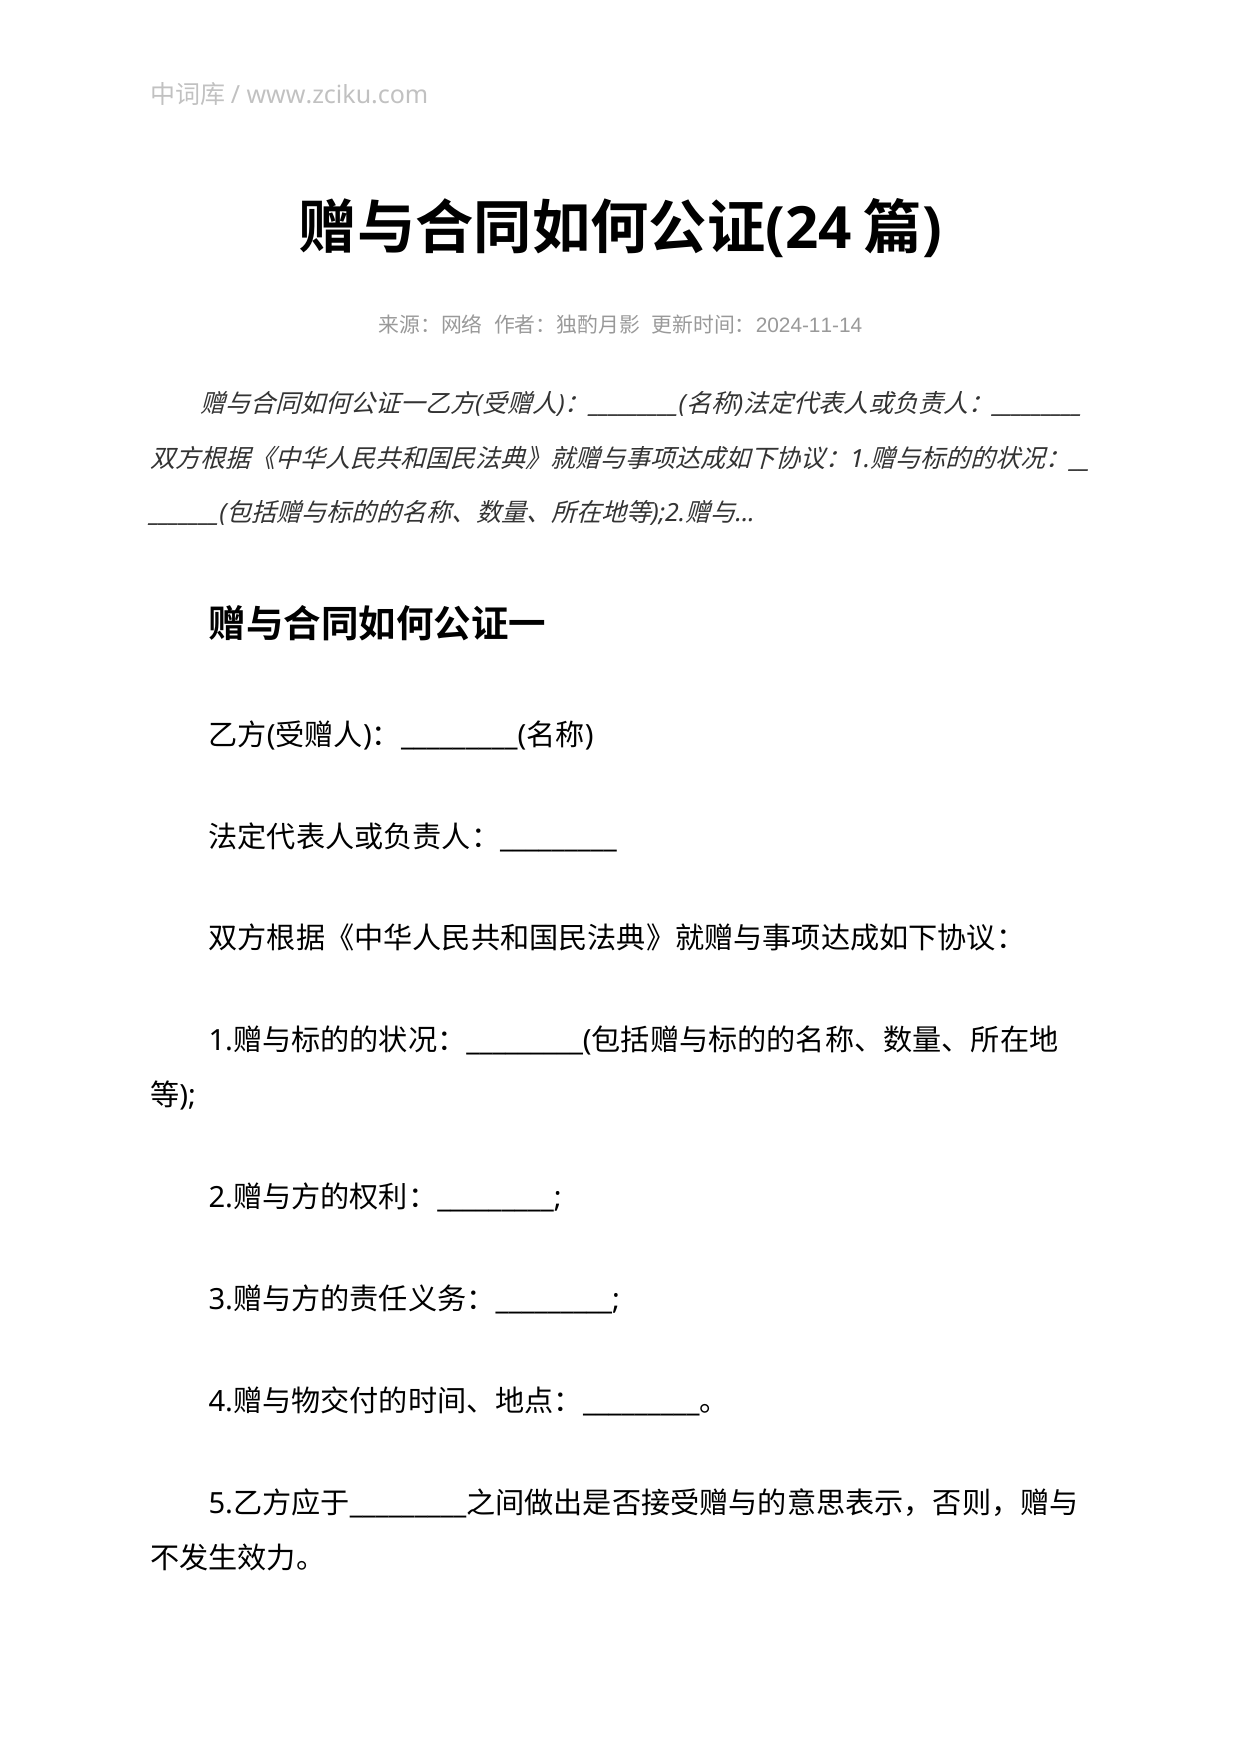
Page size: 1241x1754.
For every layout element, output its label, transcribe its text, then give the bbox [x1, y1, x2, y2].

text 2.赠与方的权利：_________; [150, 1174, 1090, 1216]
text 1.赠与标的的状况：_________(包括赠与标的的名称、数量、所在地等); [150, 1017, 1090, 1114]
text 来源：网络 作者：独酌月影 更新时间：2024-11-14 [150, 313, 1090, 337]
text 5.乙方应于_________之间做出是否接受赠与的意思表示，否则，赠与不发生效力。 [150, 1480, 1090, 1577]
text 法定代表人或负责人：_________ [150, 813, 1090, 856]
text 赠与合同如何公证一 [150, 594, 1090, 648]
subtitle 赠与合同如何公证(24篇) [150, 181, 1090, 266]
text 4.赠与物交付的时间、地点：_________。 [150, 1378, 1090, 1420]
text 赠与合同如何公证一乙方(受赠人)：_________(名称)法定代表人或负责人：_________双方根据《中华人民共和国民法典》就赠与事项达成如下协议：1.赠与标的的状况：_________(包括赠与标的的名称、数量、所在地等);2.赠与... [150, 384, 1090, 529]
text 3.赠与方的责任义务：_________; [150, 1276, 1090, 1318]
text 乙方(受赠人)：_________(名称) [150, 711, 1090, 753]
text 双方根据《中华人民共和国民法典》就赠与事项达成如下协议： [150, 915, 1090, 957]
